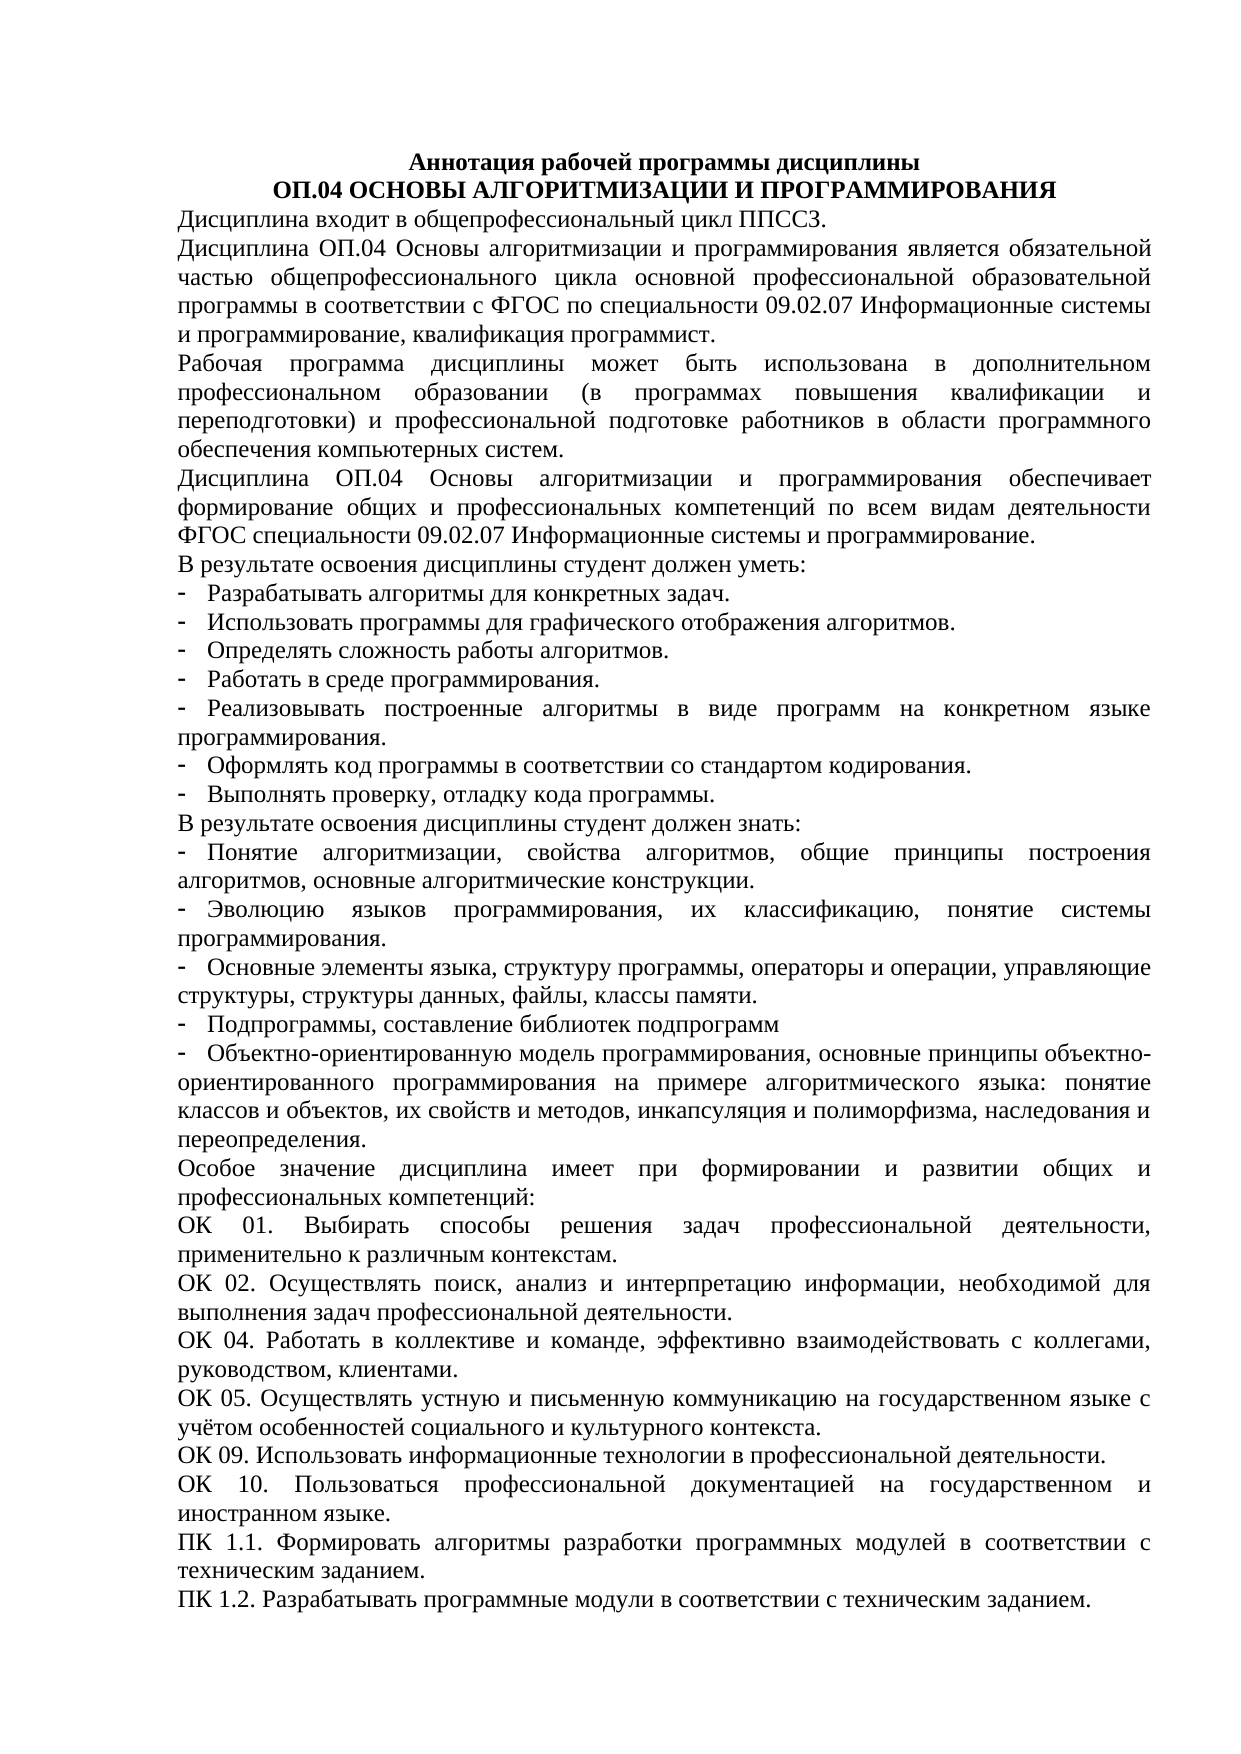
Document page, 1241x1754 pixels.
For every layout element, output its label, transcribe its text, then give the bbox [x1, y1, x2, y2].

text ОК 10. Пользоваться профессиональной документацией на государственном и иностранном языке. [177, 1469, 1152, 1527]
list Определять сложность работы алгоритмов. [177, 636, 1152, 664]
list Основные элементы языка, структуру программы, операторы и операции, управляющие структуры, структуры данных, файлы, классы памяти. [177, 952, 1152, 1009]
list Оформлять код программы в соответствии со стандартом кодирования. [177, 751, 1152, 779]
list Объектно-ориентированную модель программирования, основные принципы объектно-ориентированного программирования на примере алгоритмического языка: понятие классов и объектов, их свойств и методов, инкапсуляция и полиморфизма, наследования и переопределения. [177, 1038, 1152, 1153]
text ОК 09. Использовать информационные технологии в профессиональной деятельности. [177, 1441, 1152, 1469]
text ОК 05. Осуществлять устную и письменную коммуникацию на государственном языке с учётом особенностей социального и культурного контекста. [177, 1383, 1152, 1441]
text Дисциплина ОП.04 Основы алгоритмизации и программирования является обязательной частью общепрофессионального цикла основной профессиональной образовательной программы в соответствии с ФГОС по специальности 09.02.07 Информационные системы и программирование, квалификация программист. [177, 233, 1152, 348]
text В результате освоения дисциплины студент должен уметь: [177, 549, 1152, 578]
text Аннотация рабочей программы дисциплины [177, 147, 1152, 176]
text Дисциплина входит в общепрофессиональный цикл ППССЗ. [177, 204, 1152, 233]
list Разрабатывать алгоритмы для конкретных задач. [177, 578, 1152, 607]
text ПК 1.2. Разрабатывать программные модули в соответствии с техническим заданием. [177, 1584, 1152, 1613]
text Особое значение дисциплина имеет при формировании и развитии общих и профессиональных компетенций: [177, 1153, 1152, 1211]
text ПК 1.1. Формировать алгоритмы разработки программных модулей в соответствии с техническим заданием. [177, 1527, 1152, 1584]
list Эволюцию языков программирования, их классификацию, понятие системы программирования. [177, 894, 1152, 952]
text Дисциплина ОП.04 Основы алгоритмизации и программирования обеспечивает формирование общих и профессиональных компетенций по всем видам деятельности ФГОС специальности 09.02.07 Информационные системы и программирование. [177, 463, 1152, 549]
list Реализовывать построенные алгоритмы в виде программ на конкретном языке программирования. [177, 693, 1152, 751]
list Работать в среде программирования. [177, 664, 1152, 693]
list Понятие алгоритмизации, свойства алгоритмов, общие принципы построения алгоритмов, основные алгоритмические конструкции. [177, 837, 1152, 894]
text В результате освоения дисциплины студент должен знать: [177, 808, 1152, 837]
list Подпрограммы, составление библиотек подпрограмм [177, 1009, 1152, 1038]
text ОК 02. Осуществлять поиск, анализ и интерпретацию информации, необходимой для выполнения задач профессиональной деятельности. [177, 1268, 1152, 1326]
list Выполнять проверку, отладку кода программы. [177, 779, 1152, 808]
text ОК 04. Работать в коллективе и команде, эффективно взаимодействовать с коллегами, руководством, клиентами. [177, 1326, 1152, 1383]
text Рабочая программа дисциплины может быть использована в дополнительном профессиональном образовании (в программах повышения квалификации и переподготовки) и профессиональной подготовке работников в области программного обеспечения компьютерных систем. [177, 348, 1152, 463]
text ОК 01. Выбирать способы решения задач профессиональной деятельности, применительно к различным контекстам. [177, 1211, 1152, 1268]
list Использовать программы для графического отображения алгоритмов. [177, 607, 1152, 636]
text ОП.04 ОСНОВЫ АЛГОРИТМИЗАЦИИ И ПРОГРАММИРОВАНИЯ [177, 176, 1152, 204]
